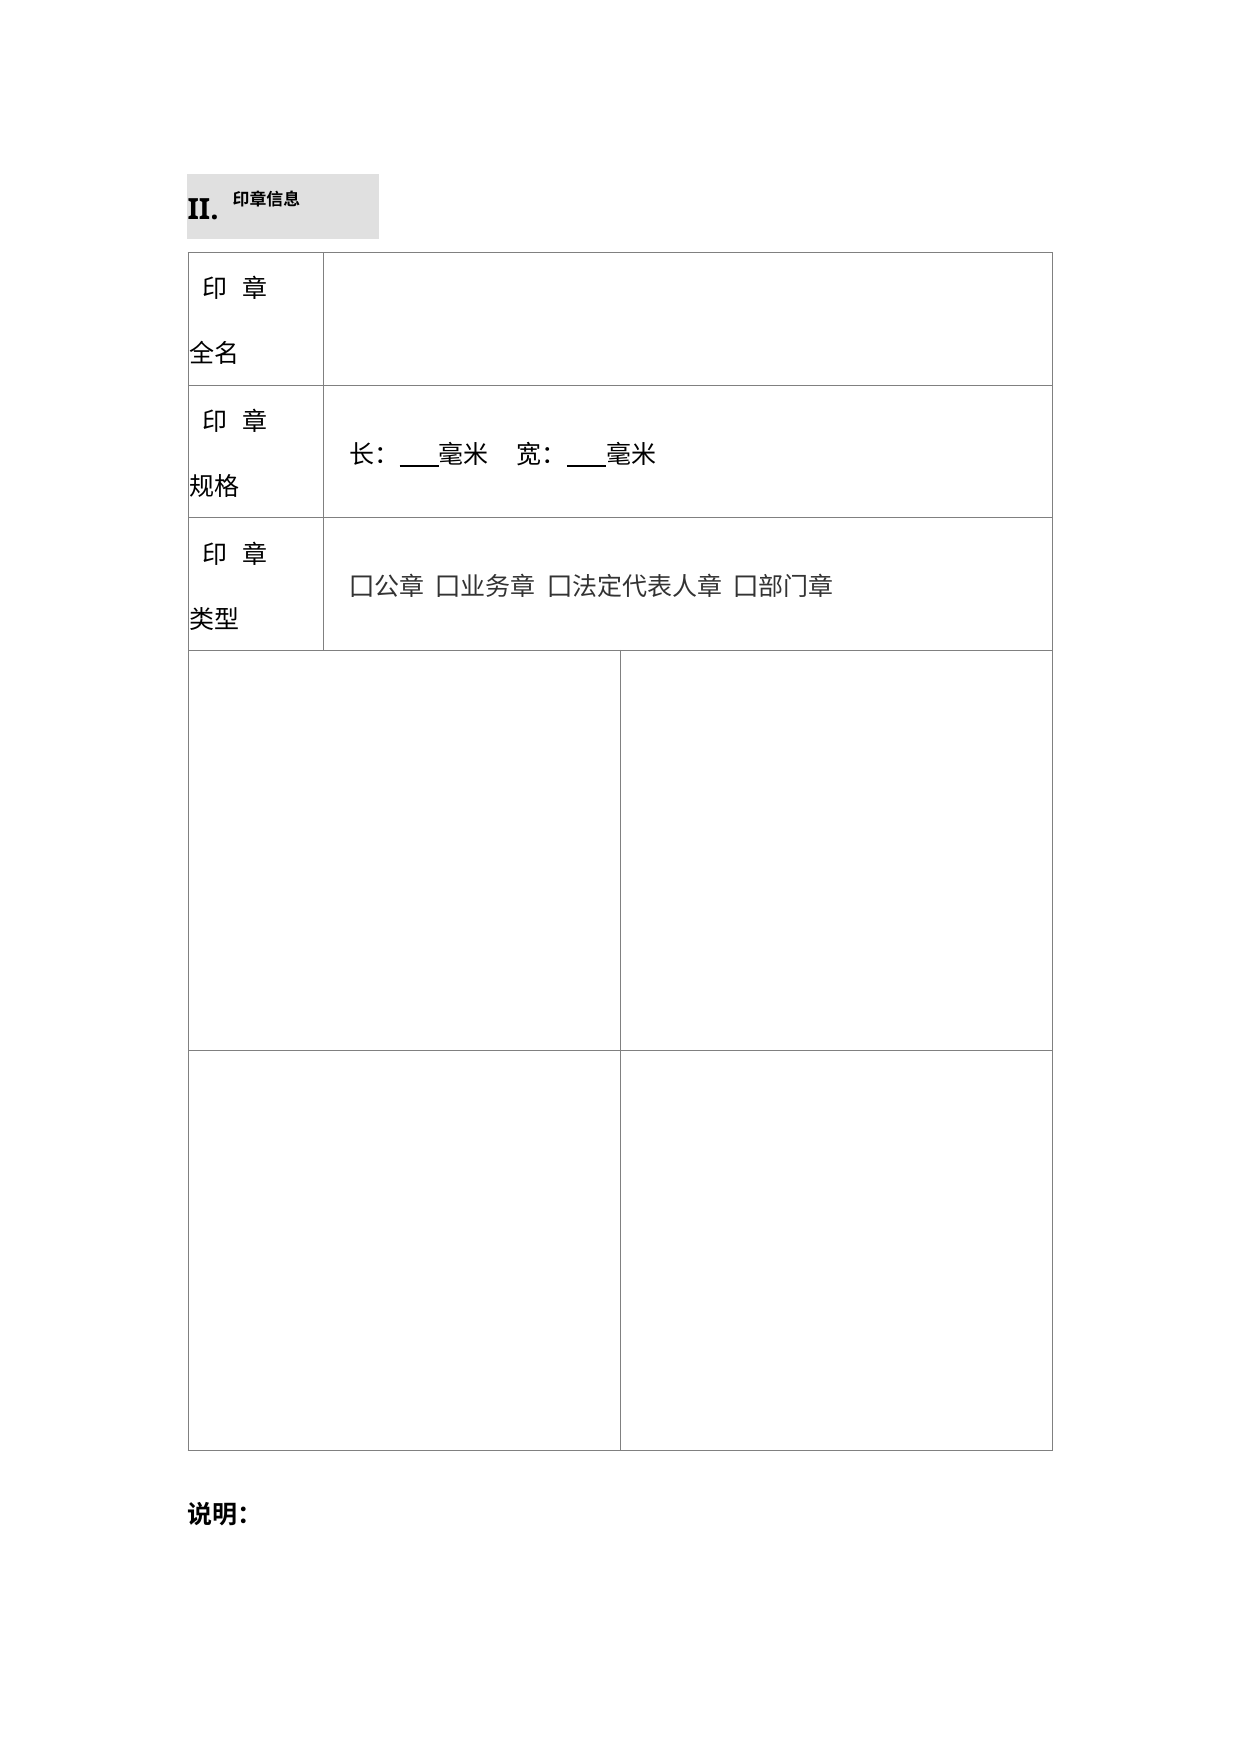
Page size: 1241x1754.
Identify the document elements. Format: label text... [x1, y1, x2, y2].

table_cell [621, 1051, 1052, 1450]
table_cell [621, 651, 1052, 1050]
table_cell [189, 651, 620, 1050]
text 说明： [187, 1480, 998, 1545]
table_header 印章全名 [189, 253, 323, 384]
table_header [324, 253, 1052, 384]
table_cell [189, 1051, 620, 1450]
table_cell 长： 毫米 宽： 毫米 [324, 386, 1052, 517]
table_cell 囗公章 囗业务章 囗法定代表人章 囗部门章 [324, 518, 1052, 650]
table_cell 印章类型 [189, 518, 323, 650]
subtitle 印章信息 [187, 174, 379, 239]
table_cell 印章规格 [189, 386, 323, 517]
